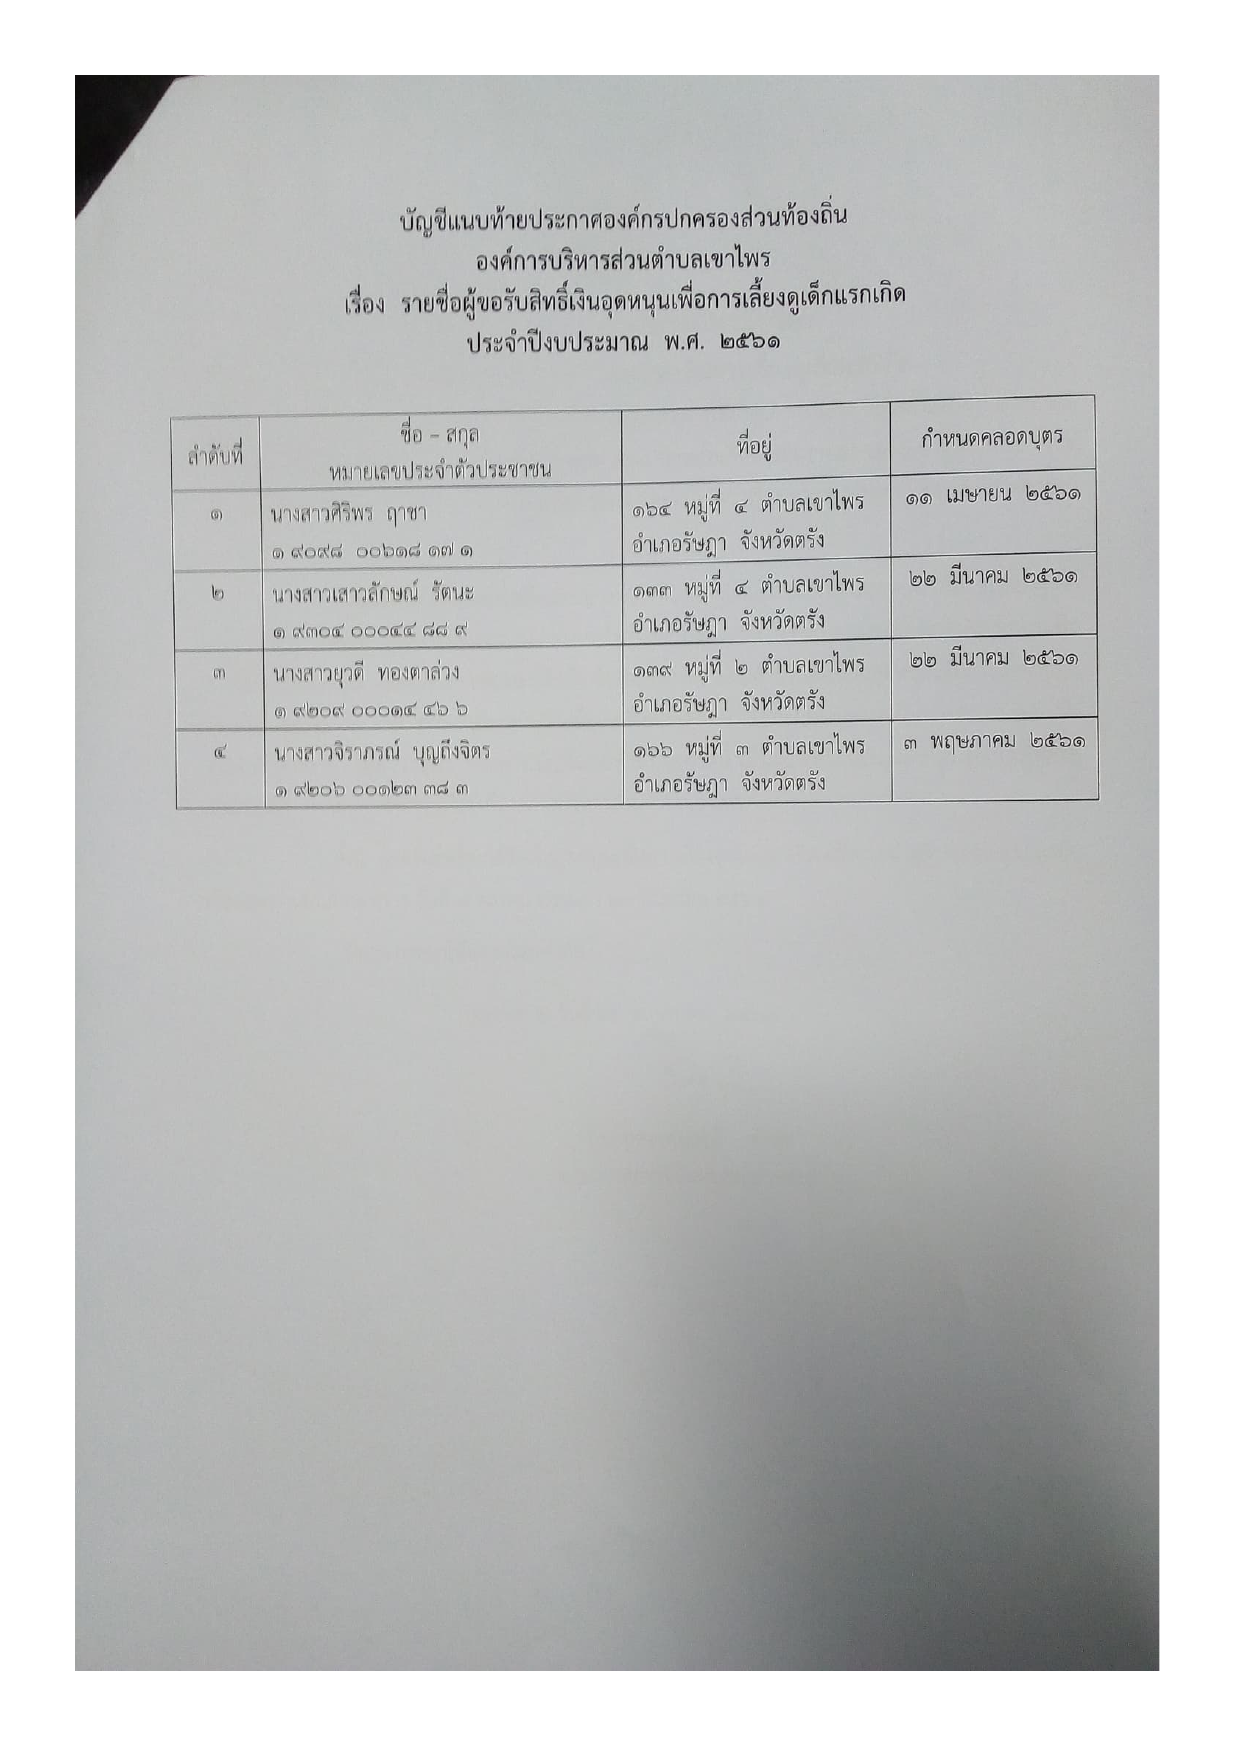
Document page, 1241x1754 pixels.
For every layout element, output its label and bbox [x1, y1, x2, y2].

picture [75, 75, 1160, 1671]
